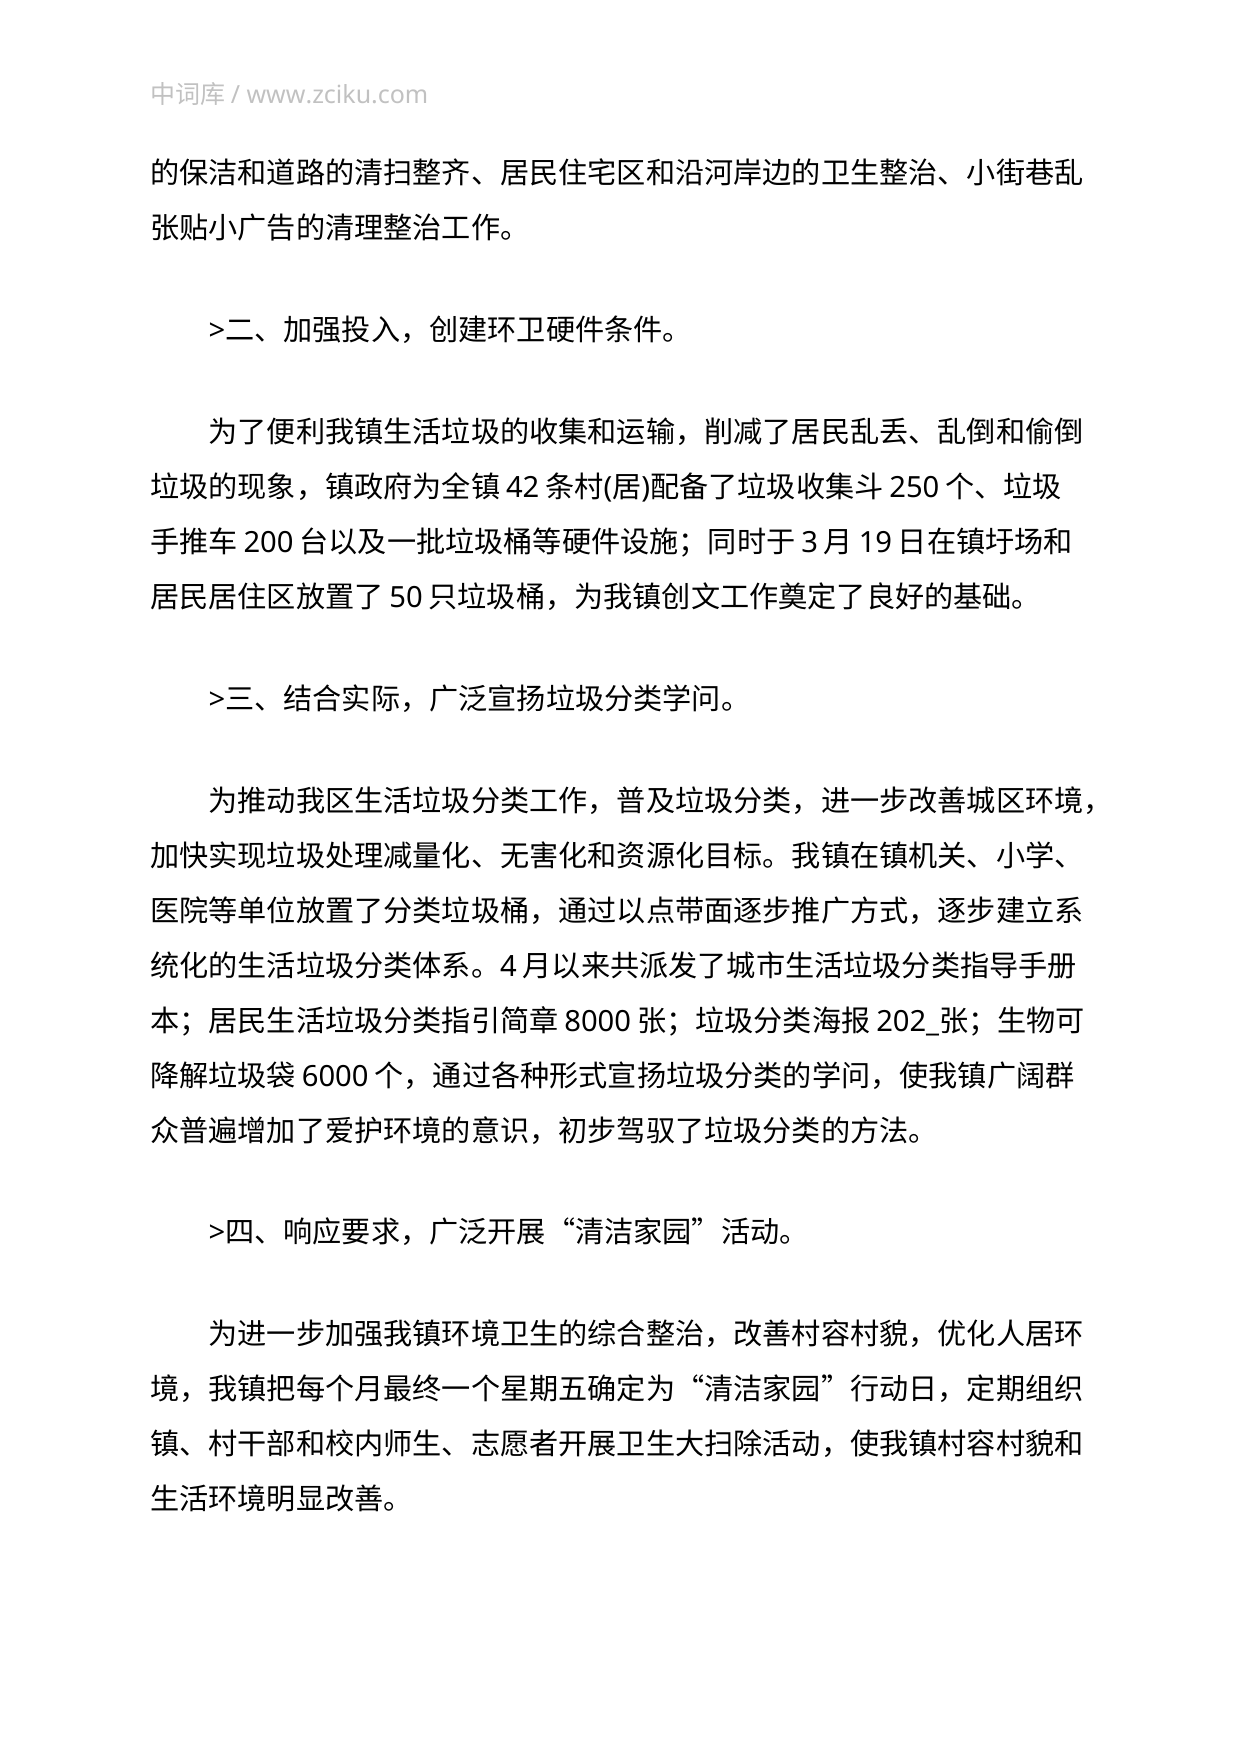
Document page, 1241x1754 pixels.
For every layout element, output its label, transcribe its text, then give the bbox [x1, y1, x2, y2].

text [150, 150, 1090, 247]
text >四、响应要求，广泛开展“清洁家园”活动。 [150, 1209, 1090, 1251]
text >三、结合实际，广泛宣扬垃圾分类学问。 [150, 676, 1090, 718]
text 为了便利我镇生活垃圾的收集和运输，削减了居民乱丢、乱倒和偷倒垃圾的现象，镇政府为全镇42条村(居)配备了垃圾收集斗250个、垃圾手推车200台以及一批垃圾桶等硬件设施；同时于3月19日在镇圩场和居民居住区放置了50只垃圾桶，为我镇创文工作奠定了良好的基础。 [150, 409, 1090, 616]
text 为进一步加强我镇环境卫生的综合整治，改善村容村貌，优化人居环境，我镇把每个月最终一个星期五确定为“清洁家园”行动日，定期组织镇、村干部和校内师生、志愿者开展卫生大扫除活动，使我镇村容村貌和生活环境明显改善。 [150, 1311, 1090, 1518]
text >二、加强投入，创建环卫硬件条件。 [150, 307, 1090, 349]
text 为推动我区生活垃圾分类工作，普及垃圾分类，进一步改善城区环境，加快实现垃圾处理减量化、无害化和资源化目标。我镇在镇机关、小学、医院等单位放置了分类垃圾桶，通过以点带面逐步推广方式，逐步建立系统化的生活垃圾分类体系。4月以来共派发了城市生活垃圾分类指导手册本；居民生活垃圾分类指引简章8000张；垃圾分类海报202_张；生物可降解垃圾袋6000个，通过各种形式宣扬垃圾分类的学问，使我镇广阔群众普遍增加了爱护环境的意识，初步驾驭了垃圾分类的方法。 [150, 777, 1090, 1149]
